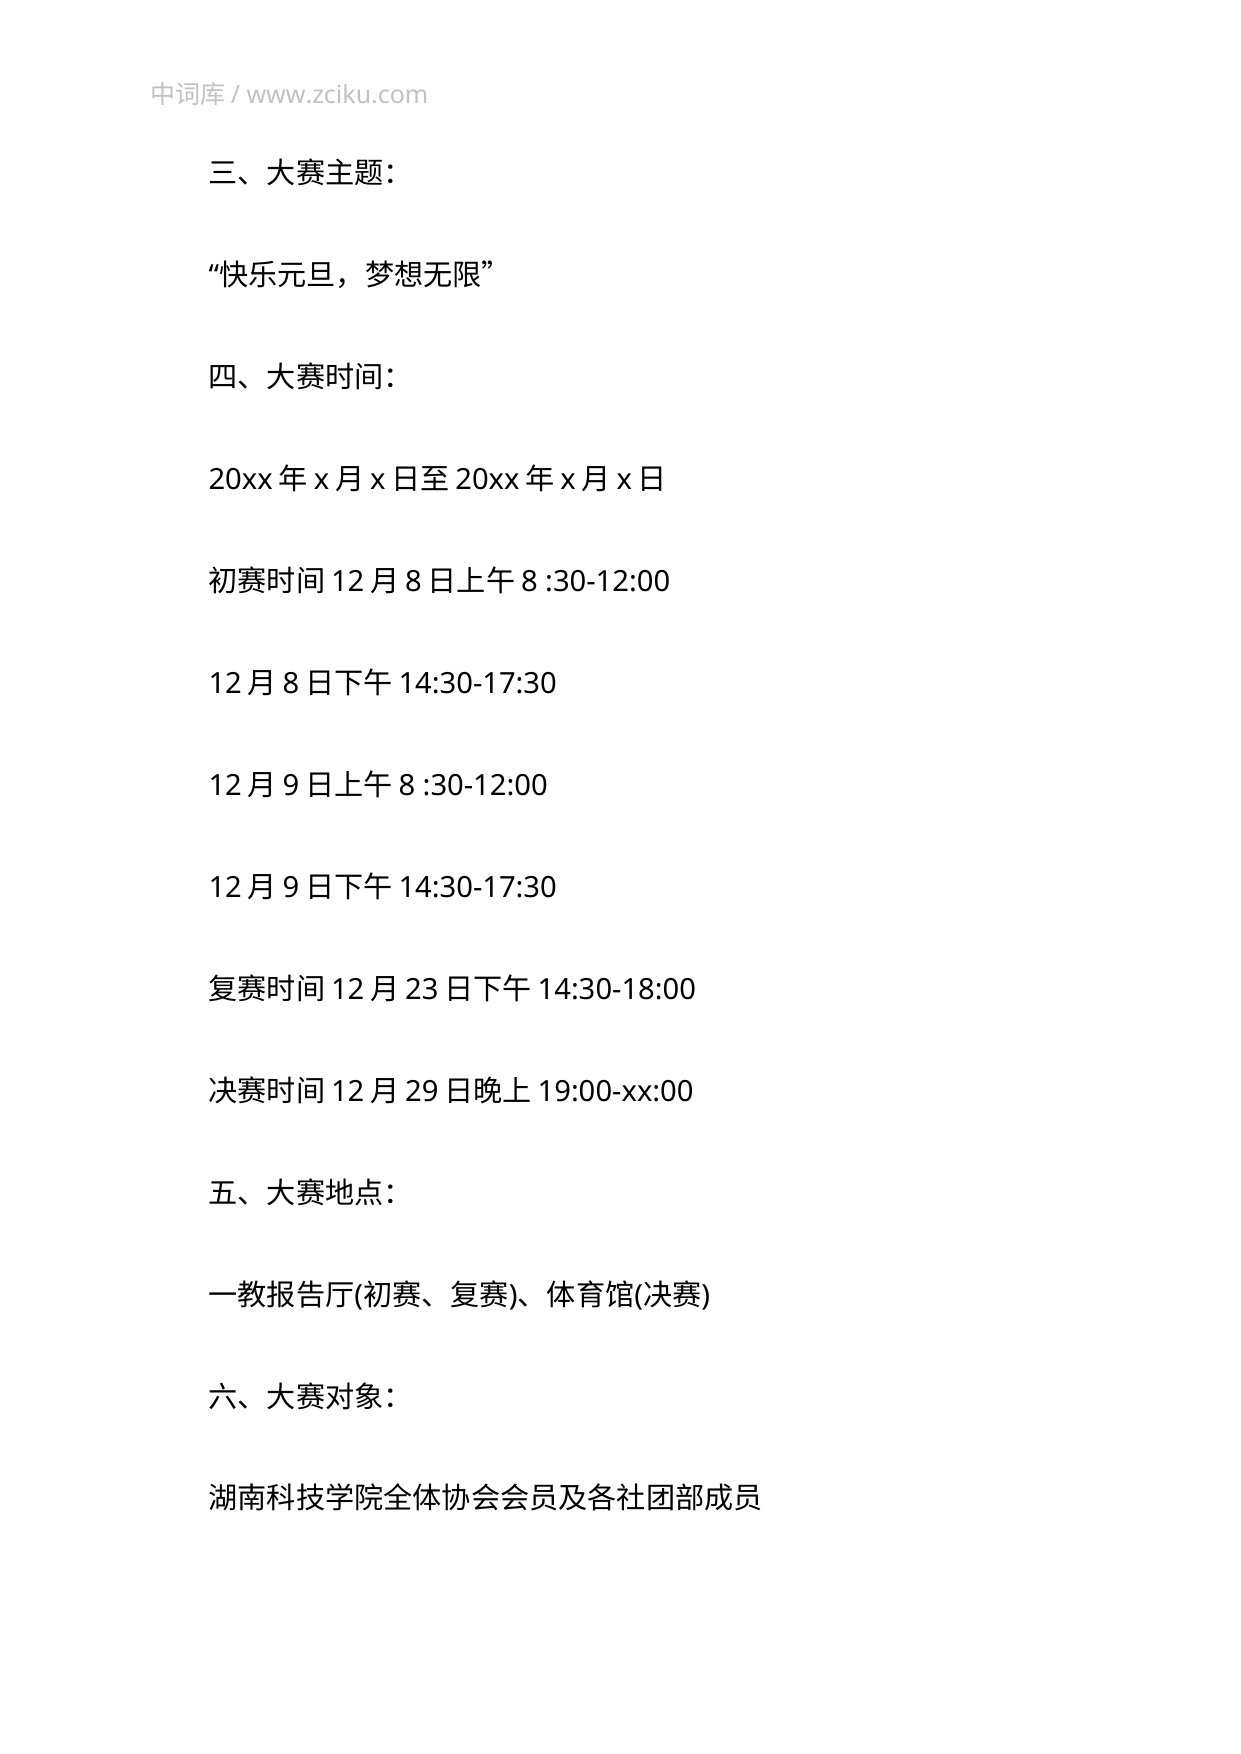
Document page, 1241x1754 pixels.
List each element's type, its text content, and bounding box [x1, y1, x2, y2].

text 三、大赛主题： [150, 150, 1090, 192]
text 12月9日下午14:30-17:30 [150, 863, 1090, 906]
text 六、大赛对象： [150, 1373, 1090, 1415]
text 一教报告厅(初赛、复赛)、体育馆(决赛) [150, 1271, 1090, 1313]
text 四、大赛时间： [150, 354, 1090, 396]
text “快乐元旦，梦想无限” [150, 252, 1090, 294]
text 初赛时间12月8日上午8 :30-12:00 [150, 557, 1090, 600]
text 12月8日下午14:30-17:30 [150, 659, 1090, 702]
text 12月9日上午8 :30-12:00 [150, 761, 1090, 804]
text 湖南科技学院全体协会会员及各社团部成员 [150, 1475, 1090, 1517]
text 决赛时间12月29日晚上19:00-xx:00 [150, 1067, 1090, 1110]
text 20xx年x月x日至20xx年x月x日 [150, 456, 1090, 498]
text 五、大赛地点： [150, 1169, 1090, 1212]
text 复赛时间12月23日下午14:30-18:00 [150, 965, 1090, 1008]
